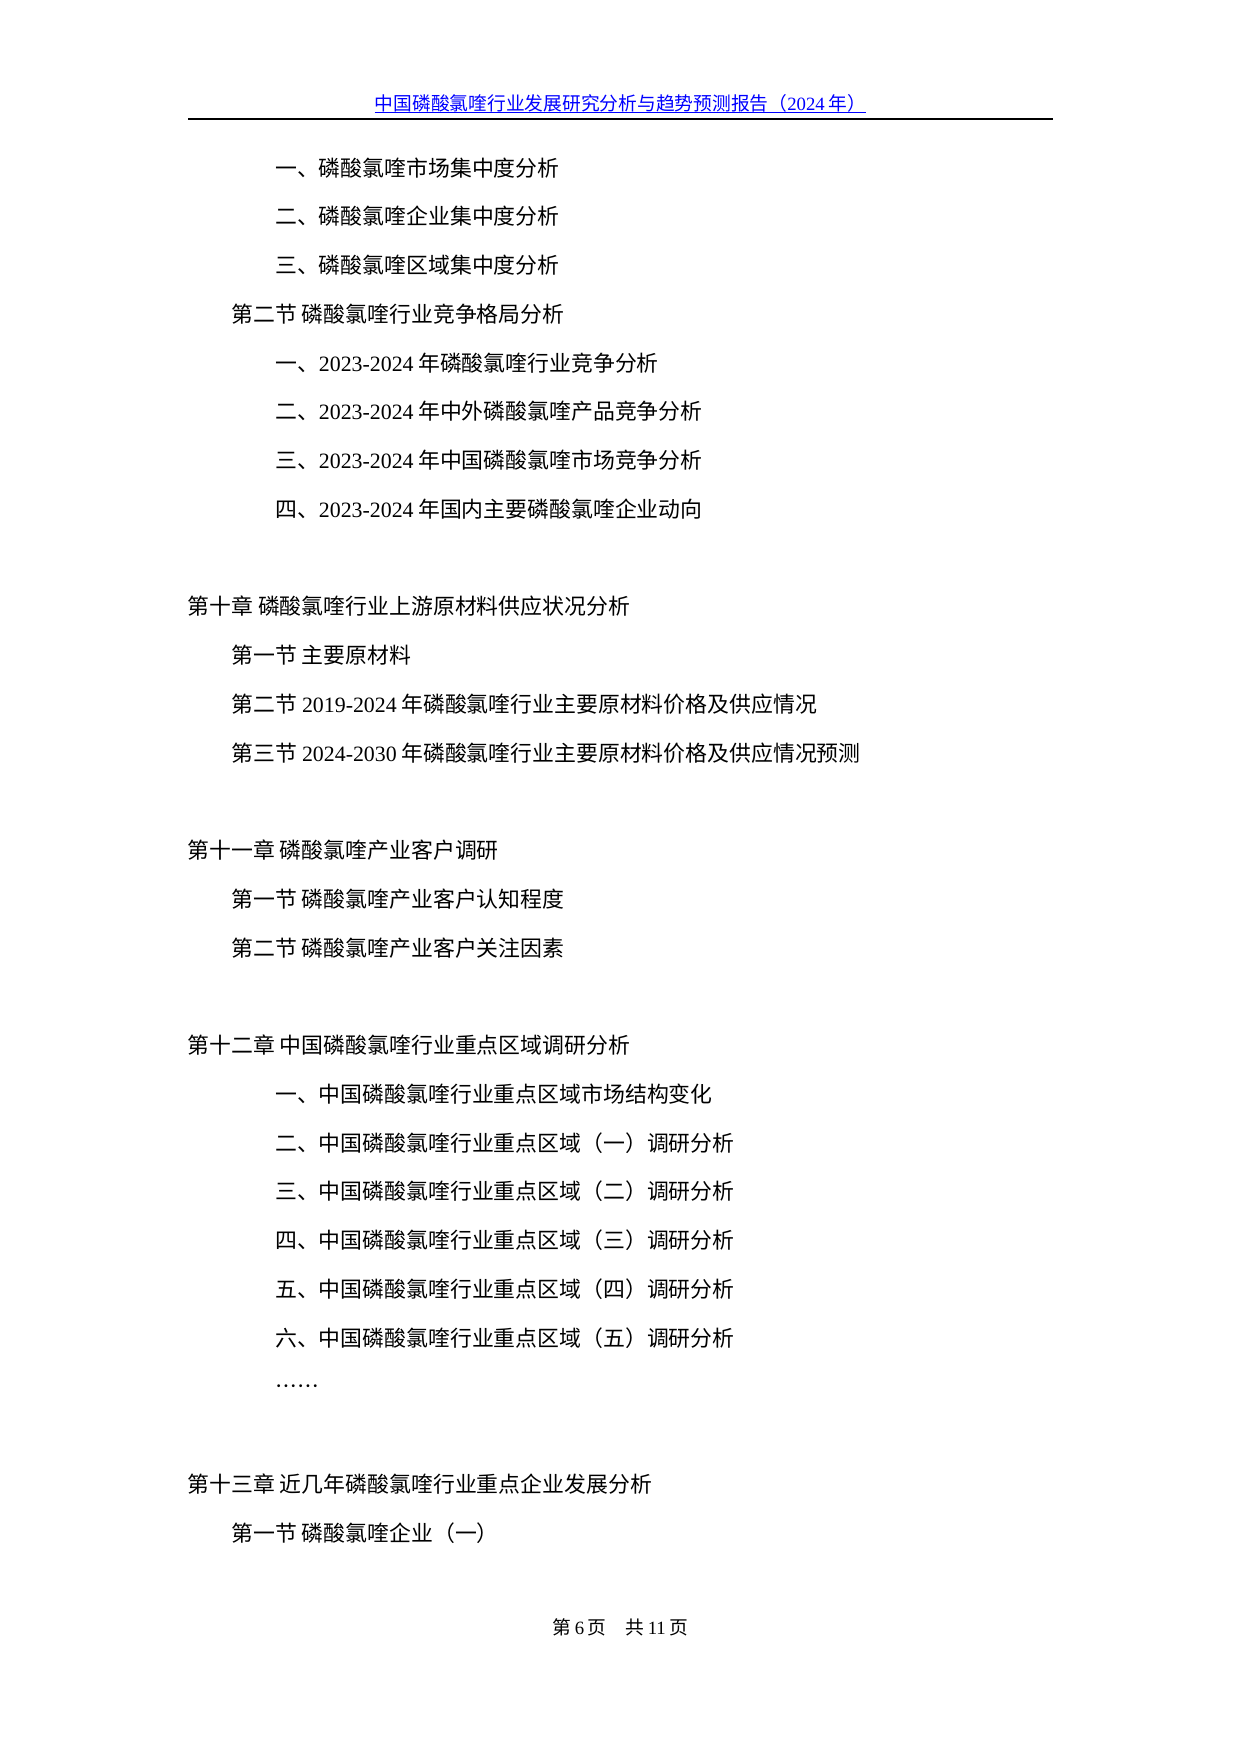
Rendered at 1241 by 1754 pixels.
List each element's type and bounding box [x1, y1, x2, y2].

text [187, 150, 1053, 1548]
